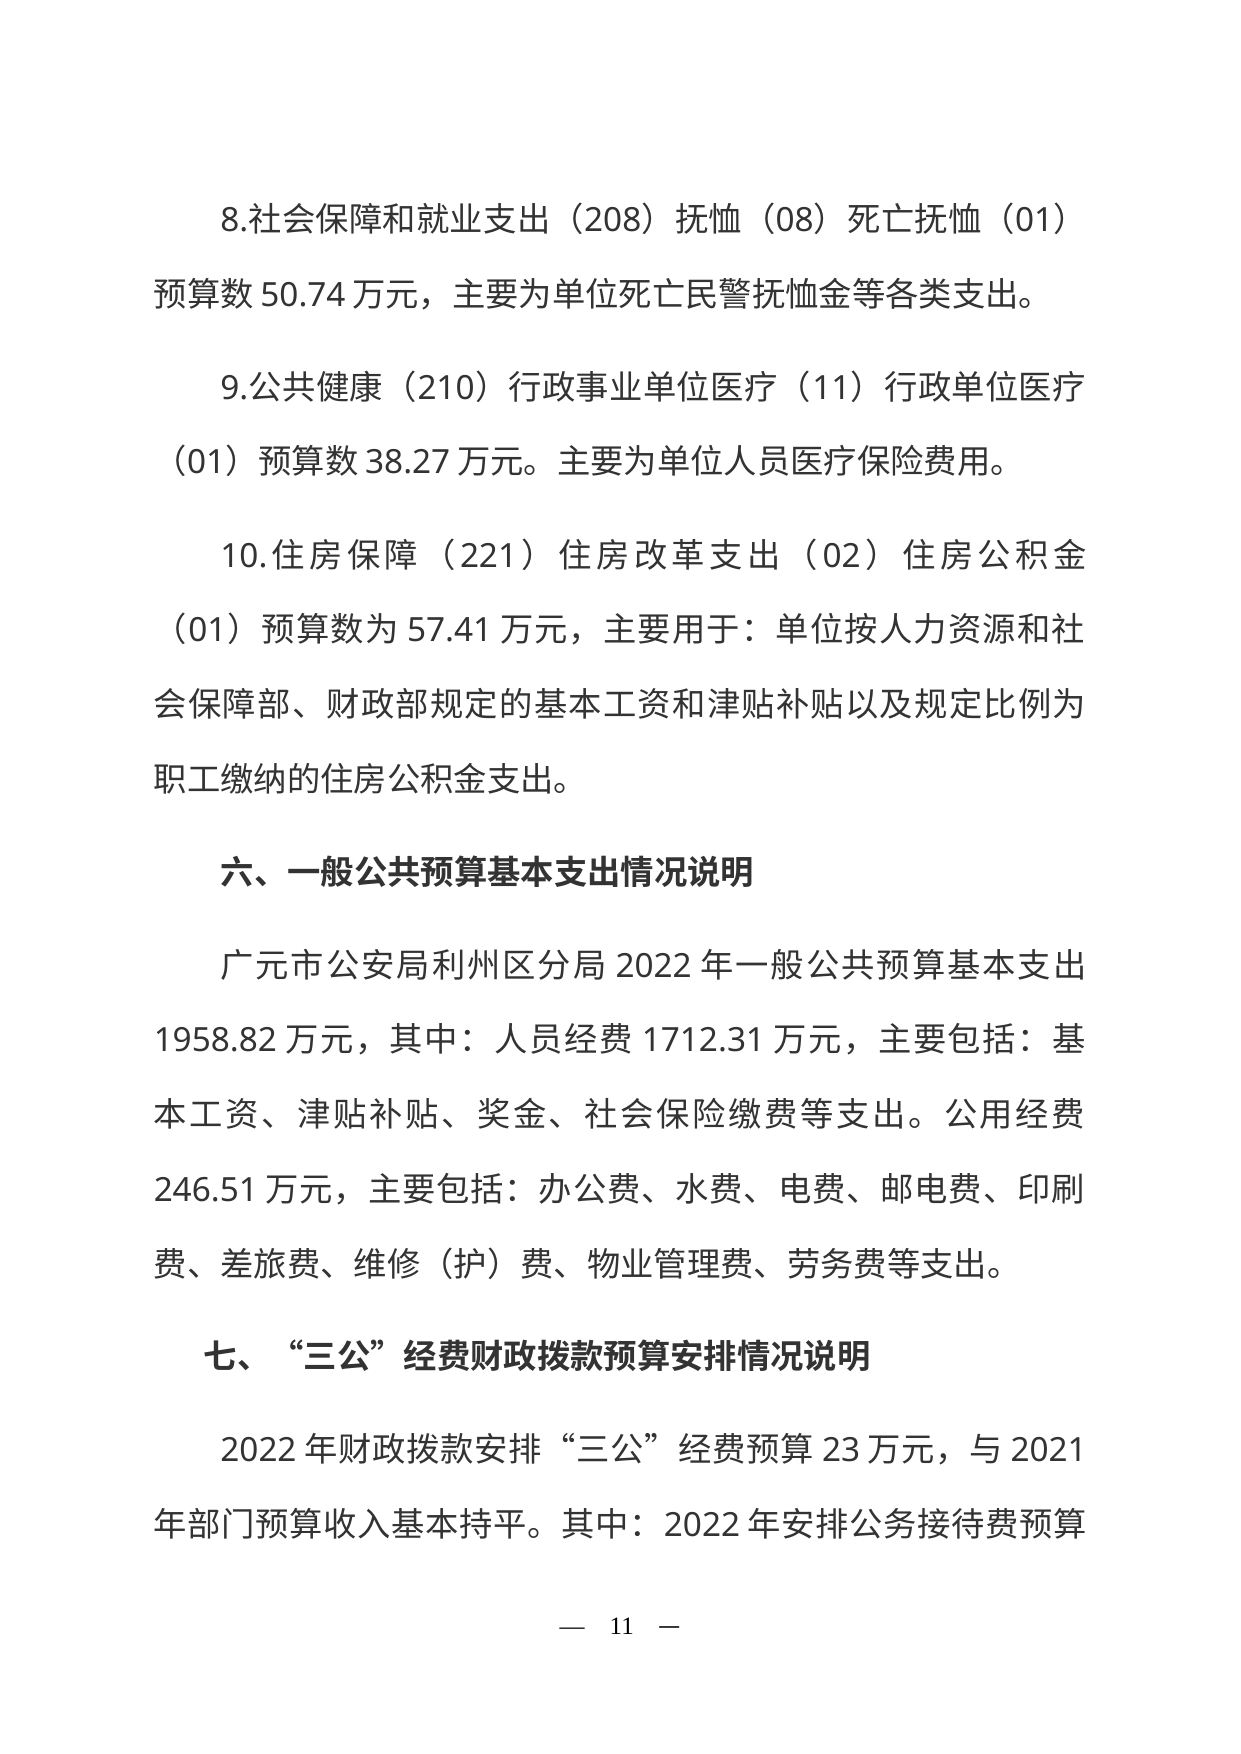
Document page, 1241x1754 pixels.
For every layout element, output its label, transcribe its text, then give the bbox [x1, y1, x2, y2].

text 六、一般公共预算基本支出情况说明 [153, 837, 1087, 902]
text 8.社会保障和就业支出（208）抚恤（08）死亡抚恤（01）预算数50.74万元，主要为单位死亡民警抚恤金等各类支出。 [153, 185, 1087, 324]
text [153, 1415, 1087, 1555]
text 9.公共健康（210）行政事业单位医疗（11）行政单位医疗（01）预算数38.27万元。主要为单位人员医疗保险费用。 [153, 352, 1087, 492]
text 广元市公安局利州区分局2022年一般公共预算基本支出1958.82万元，其中：人员经费1712.31万元，主要包括：基本工资、津贴补贴、奖金、社会保险缴费等支出。公用经费246.51万元，主要包括：办公费、水费、电费、邮电费、印刷费、差旅费、维修（护）费、物业管理费、劳务费等支出。 [153, 930, 1087, 1294]
text 七、“三公”经费财政拨款预算安排情况说明 [153, 1322, 1087, 1387]
text 10.住房保障（221）住房改革支出（02）住房公积金（01）预算数为57.41万元，主要用于：单位按人力资源和社会保障部、财政部规定的基本工资和津贴补贴以及规定比例为职工缴纳的住房公积金支出。 [153, 520, 1087, 809]
